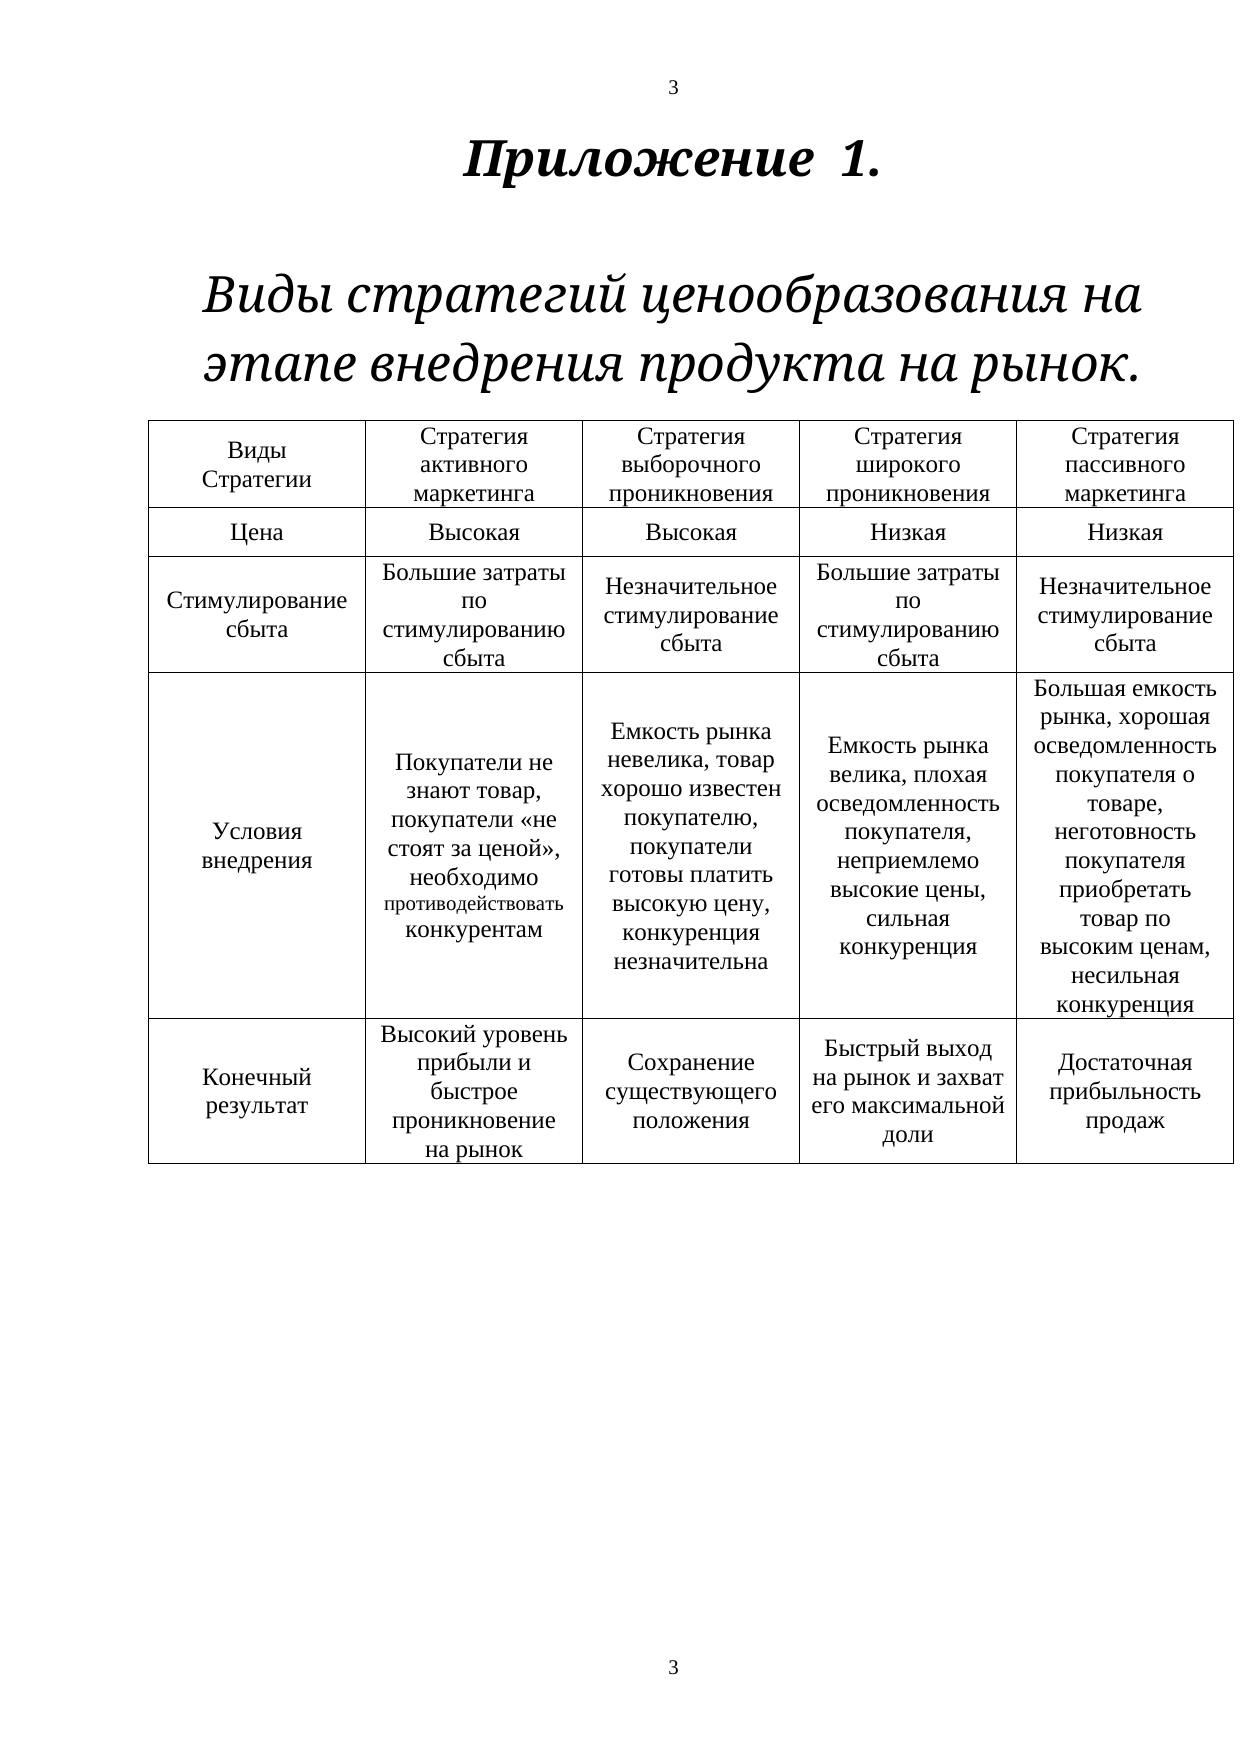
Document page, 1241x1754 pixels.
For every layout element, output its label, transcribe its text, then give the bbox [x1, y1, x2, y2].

table_header Стратегия пассивного маркетинга [1017, 421, 1233, 507]
table_cell Большая емкость рынка, хорошая осведомленность покупателя о товаре, неготовность покупателя приобретать товар по высоким ценам, несильная конкуренция [1017, 673, 1233, 1018]
table_cell Высокий уровень прибыли и быстрое проникновение на рынок [366, 1019, 582, 1162]
table_header Виды Стратегии [149, 421, 365, 507]
table_cell Конечный результат [149, 1019, 365, 1162]
table_cell Стимулирование сбыта [149, 557, 365, 672]
table_cell Быстрый выход на рынок и захват его максимальной доли [800, 1019, 1016, 1162]
table_cell Условия внедрения [149, 673, 365, 1018]
text Приложение 1. [171, 123, 1175, 191]
table_cell Емкость рынка невелика, товар хорошо известен покупателю, покупатели готовы платить высокую цену, конкуренция незначительна [583, 673, 799, 1018]
table_header Стратегия выборочного проникновения [583, 421, 799, 507]
table_cell Незначительное стимулирование сбыта [1017, 557, 1233, 672]
table_cell Большие затраты по стимулированию сбыта [800, 557, 1016, 672]
table_cell Высокая [583, 508, 799, 556]
table_cell Незначительное стимулирование сбыта [583, 557, 799, 672]
table_cell Емкость рынка велика, плохая осведомленность покупателя, неприемлемо высокие цены, сильная конкуренция [800, 673, 1016, 1018]
table_header Стратегия широкого проникновения [800, 421, 1016, 507]
table_cell Большие затраты по стимулированию сбыта [366, 557, 582, 672]
table_header Стратегия активного маркетинга [366, 421, 582, 507]
text Виды стратегий ценообразования на этапе внедрения продукта на рынок. [171, 259, 1175, 396]
table_cell Высокая [366, 508, 582, 556]
table_cell Покупатели не знают товар, покупатели «не стоят за ценой», необходимо противодействовать конкурентам [366, 673, 582, 1018]
table_cell Цена [149, 508, 365, 556]
table_cell Достаточная прибыльность продаж [1017, 1019, 1233, 1162]
table_cell Низкая [800, 508, 1016, 556]
table_cell Низкая [1017, 508, 1233, 556]
table_cell Сохранение существующего положения [583, 1019, 799, 1162]
